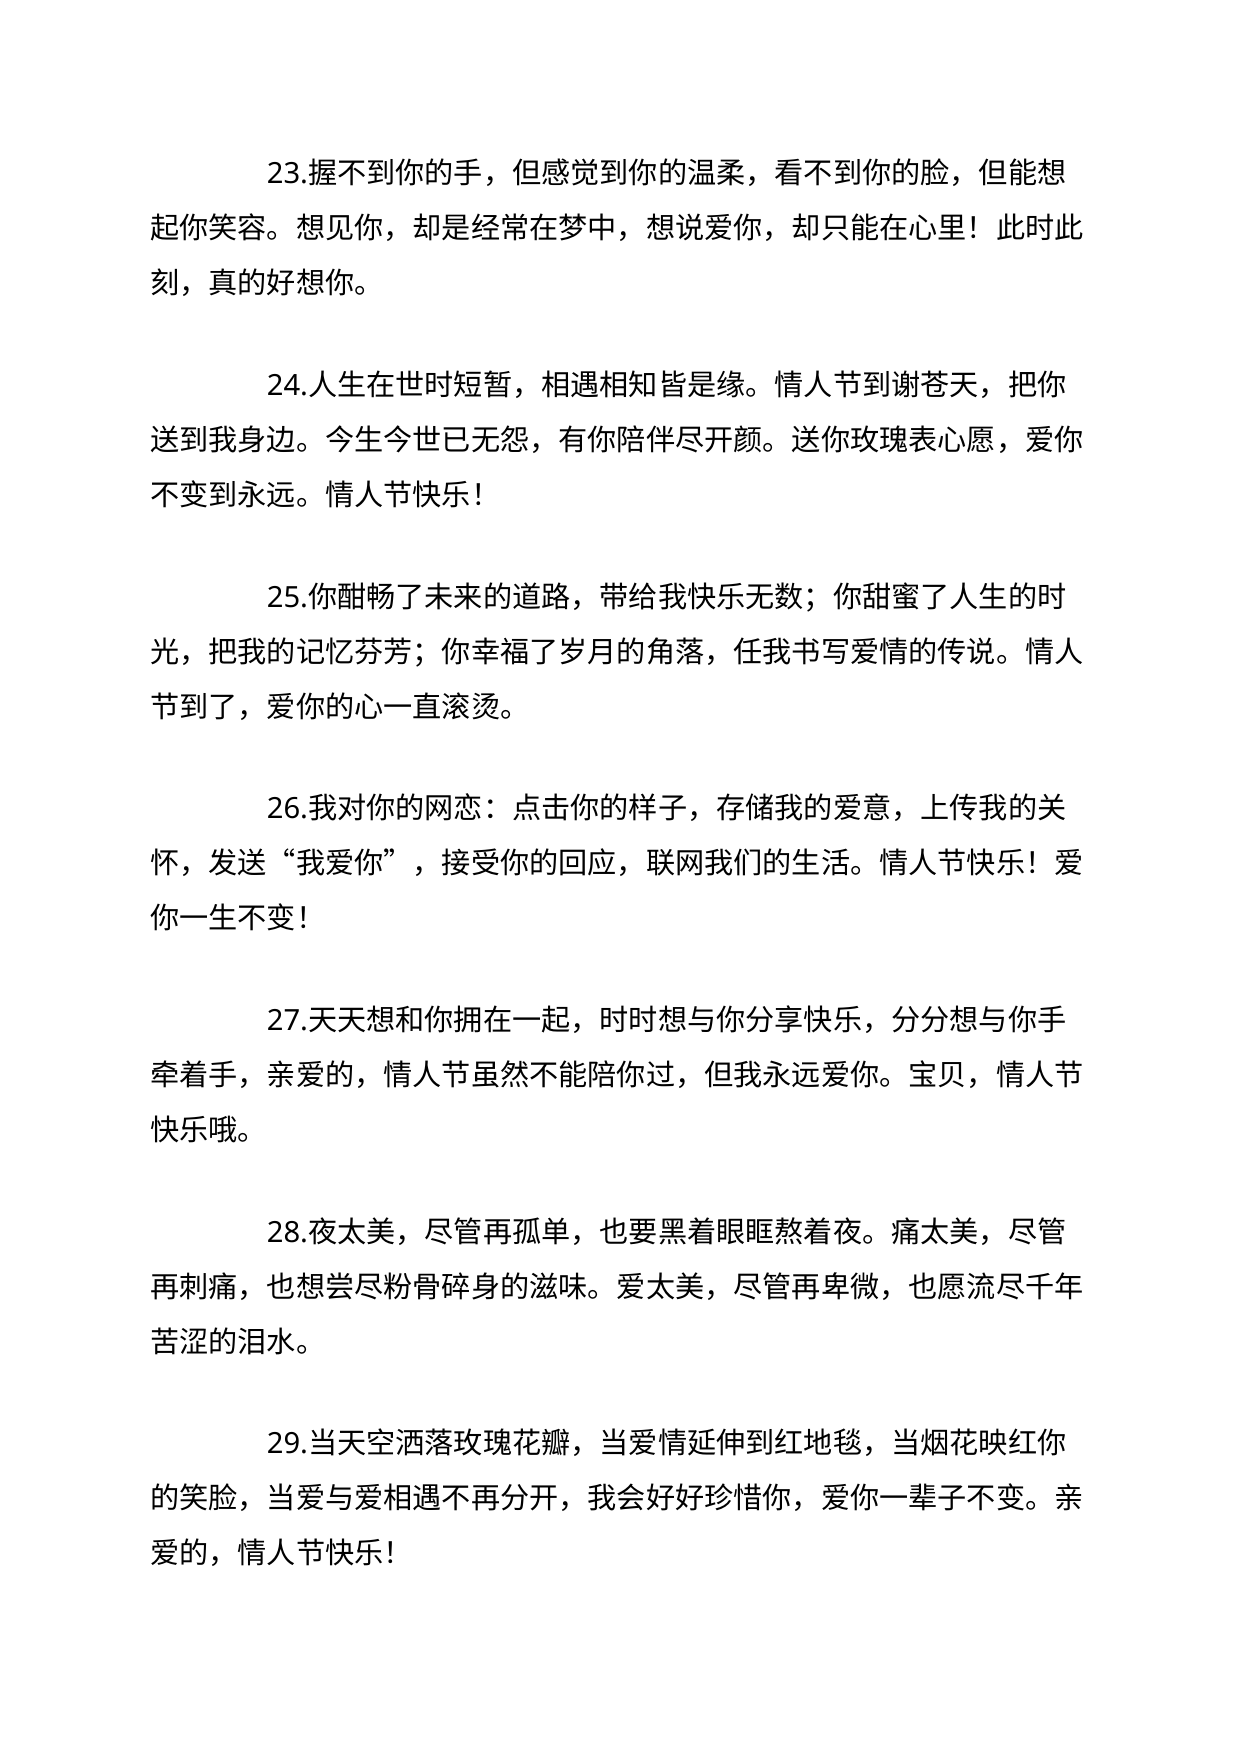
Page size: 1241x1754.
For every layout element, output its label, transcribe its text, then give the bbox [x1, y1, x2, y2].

text 25.你酣畅了未来的道路，带给我快乐无数；你甜蜜了人生的时光，把我的记忆芬芳；你幸福了岁月的角落，任我书写爱情的传说。情人节到了，爱你的心一直滚烫。 [150, 573, 1090, 726]
text 24.人生在世时短暂，相遇相知皆是缘。情人节到谢苍天，把你送到我身边。今生今世已无怨，有你陪伴尽开颜。送你玫瑰表心愿，爱你不变到永远。情人节快乐！ [150, 362, 1090, 514]
text 23.握不到你的手，但感觉到你的温柔，看不到你的脸，但能想起你笑容。想见你，却是经常在梦中，想说爱你，却只能在心里！此时此刻，真的好想你。 [150, 150, 1090, 302]
text 29.当天空洒落玫瑰花瓣，当爱情延伸到红地毯，当烟花映红你的笑脸，当爱与爱相遇不再分开，我会好好珍惜你，爱你一辈子不变。亲爱的，情人节快乐！ [150, 1420, 1090, 1572]
text 26.我对你的网恋：点击你的样子，存储我的爱意，上传我的关怀，发送“我爱你”，接受你的回应，联网我们的生活。情人节快乐！爱你一生不变！ [150, 785, 1090, 937]
text 27.天天想和你拥在一起，时时想与你分享快乐，分分想与你手牵着手，亲爱的，情人节虽然不能陪你过，但我永远爱你。宝贝，情人节快乐哦。 [150, 997, 1090, 1149]
text 28.夜太美，尽管再孤单，也要黑着眼眶熬着夜。痛太美，尽管再刺痛，也想尝尽粉骨碎身的滋味。爱太美，尽管再卑微，也愿流尽千年苦涩的泪水。 [150, 1208, 1090, 1361]
